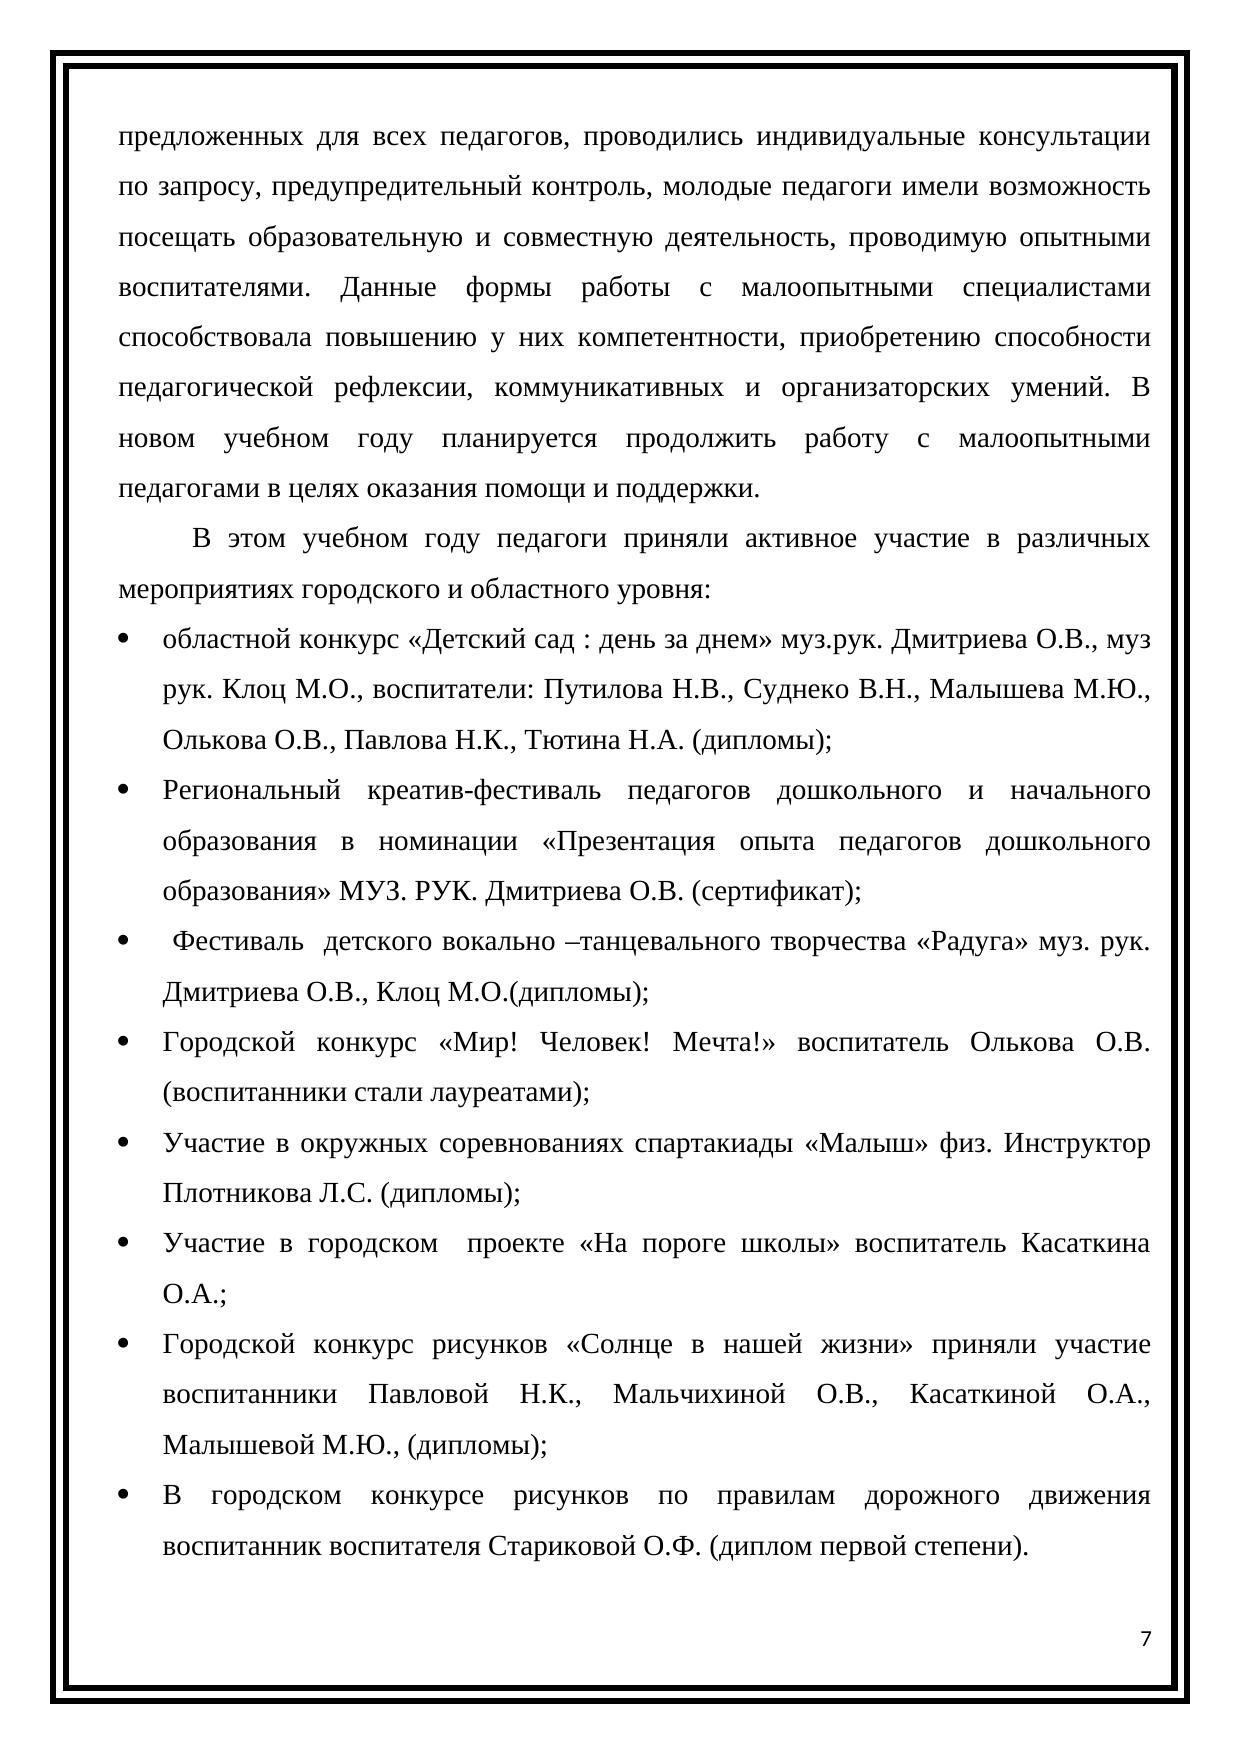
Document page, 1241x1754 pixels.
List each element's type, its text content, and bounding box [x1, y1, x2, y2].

list В городском конкурсе рисунков по правилам дорожного движения воспитанник воспитателя Стариковой О.Ф. (диплом первой степени). [118, 1477, 1152, 1561]
list Фестиваль детского вокально –танцевального творчества «Радуга» муз. рук. Дмитриева О.В., Клоц М.О.(дипломы); [118, 923, 1152, 1007]
list Городской конкурс рисунков «Солнце в нашей жизни» приняли участие воспитанники Павловой Н.К., Мальчихиной О.В., Касаткиной О.А., Малышевой М.Ю., (дипломы); [118, 1326, 1152, 1460]
list Городской конкурс «Мир! Человек! Мечта!» воспитатель Олькова О.В. (воспитанники стали лауреатами); [118, 1024, 1152, 1108]
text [118, 118, 1152, 504]
list Участие в городском проекте «На пороге школы» воспитатель Касаткина О.А.; [118, 1225, 1152, 1309]
list Региональный креатив-фестиваль педагогов дошкольного и начального образования в номинации «Презентация опыта педагогов дошкольного образования» МУЗ. РУК. Дмитриева О.В. (сертификат); [118, 772, 1152, 906]
list областной конкурс «Детский сад : день за днем» муз.рук. Дмитриева О.В., муз рук. Клоц М.О., воспитатели: Путилова Н.В., Суднеко В.Н., Малышева М.Ю., Олькова О.В., Павлова Н.К., Тютина Н.А. (дипломы); [118, 621, 1152, 755]
list Участие в окружных соревнованиях спартакиады «Малыш» физ. Инструктор Плотникова Л.С. (дипломы); [118, 1125, 1152, 1209]
text В этом учебном году педагоги приняли активное участие в различных мероприятиях городского и областного уровня: [118, 521, 1152, 604]
